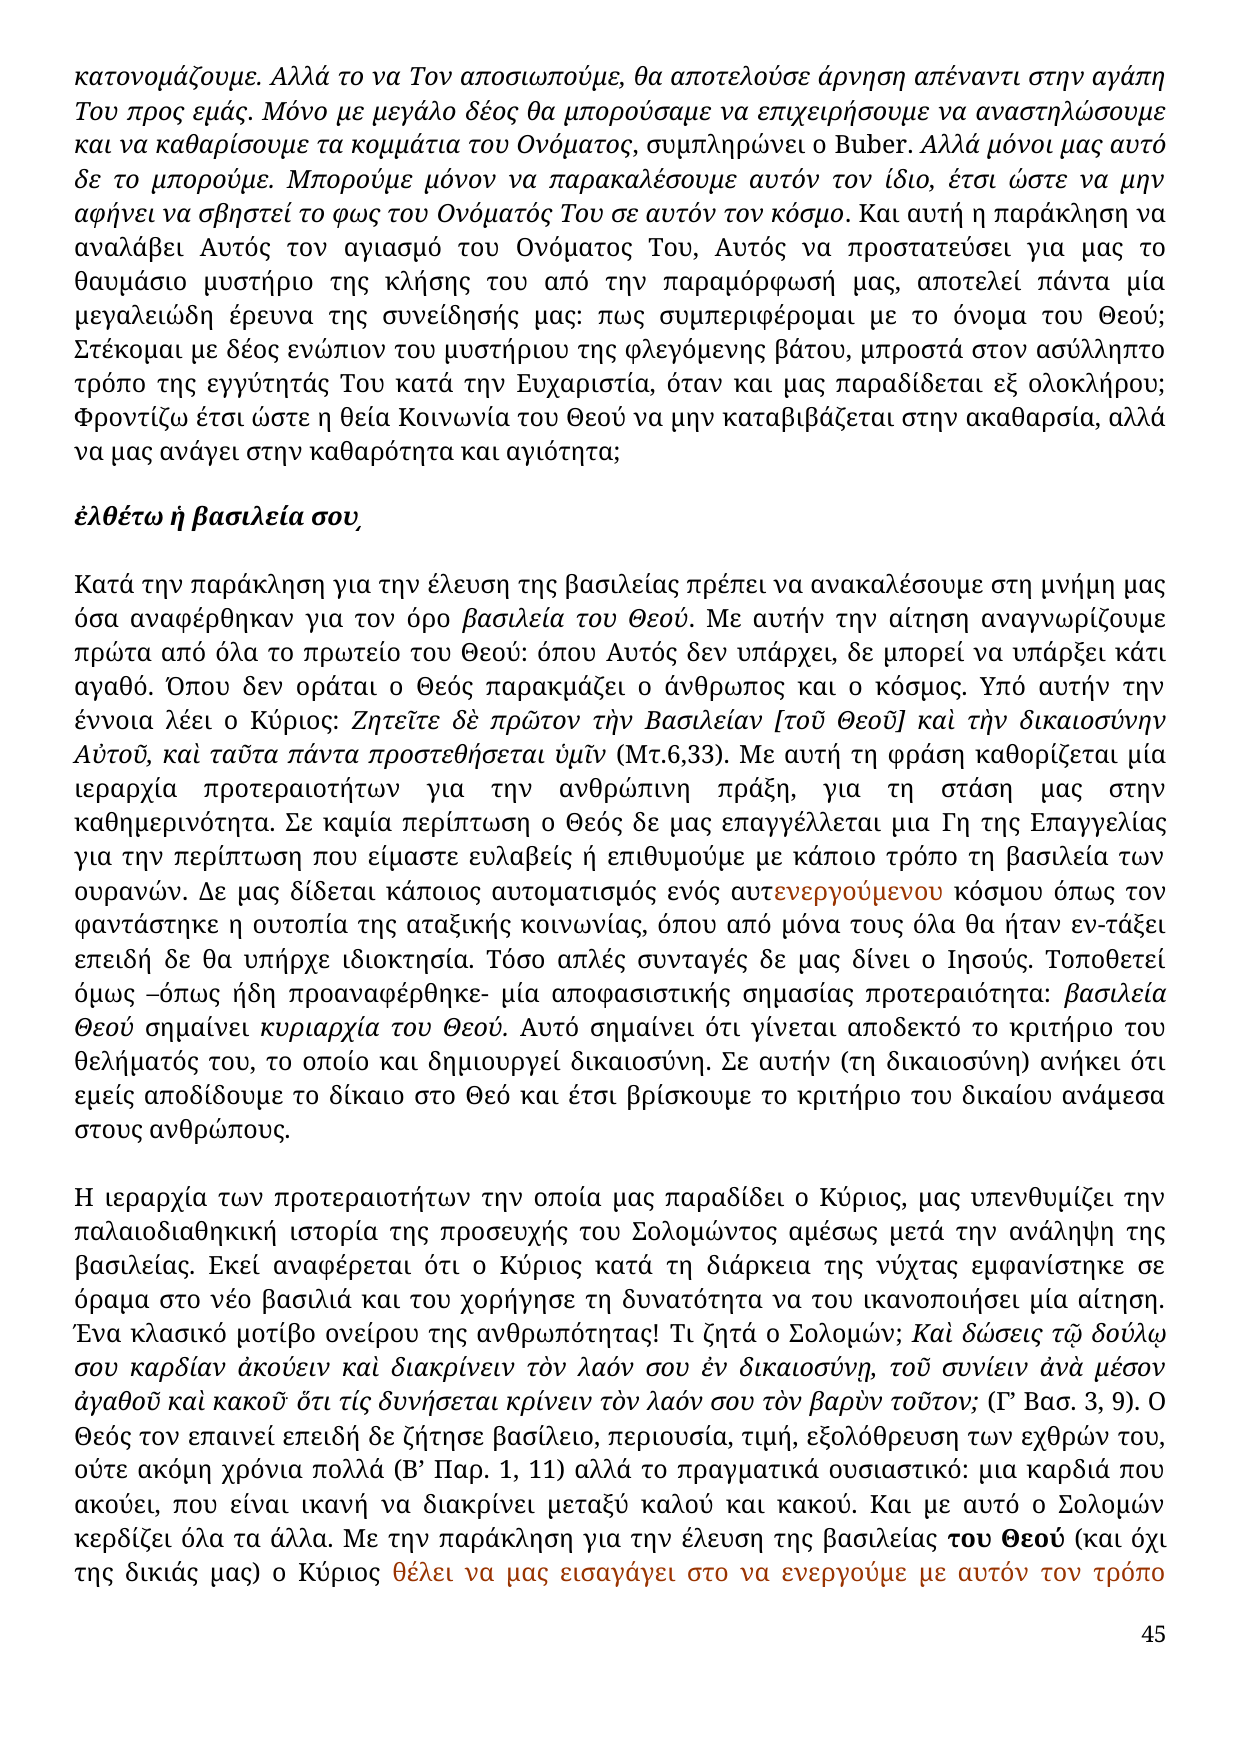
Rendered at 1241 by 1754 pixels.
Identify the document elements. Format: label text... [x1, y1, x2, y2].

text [74, 59, 1167, 468]
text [74, 1180, 1167, 1588]
subtitle ἐλθέτω ἡ βασιλεία σου͵ [74, 498, 1167, 532]
text Κατά την παράκληση για την έλευση της βασιλείας πρέπει να ανακαλέσουμε στη μνήμη μας όσα αναφέρθηκαν για τον όρο βασιλεία του Θεού. με αυτήν την αίτηση αναγνωρίζουμε πρώτα από όλα το πρωτείο του Θεού: όπου αυτός δεν υπάρχει, δε μπορεί να υπάρξει κάτι αγαθό. Όπου δεν οράται ο Θεός παρακμάζει ο άνθρωπος και ο κόσμος. Υπό αυτήν την έννοια λέει ο Κύριος: ζητεῖτε δὲ πρῶτον τὴν βασιλείαν [τοῦ θεοῦ] καὶ τὴν δικαιοσύνην αὐτοῦ, καὶ ταῦτα πάντα προστεθήσεται ὑμῖν (Μτ.6,33). Με αυτή τη φράση καθορίζεται μία ιεραρχία προτεραιοτήτων για την ανθρώπινη πράξη, για τη στάση μας στην καθημερινότητα. Σε καμία περίπτωση ο Θεός δε μας επαγγέλλεται μια γη της επαγγελίας για την περίπτωση που είμαστε ευλαβείς ή επιθυμούμε με κάποιο τρόπο τη βασιλεία των ουρανών. Δε μας δίδεται κάποιος αυτοματισμός ενός αυτενεργούμενου κόσμου όπως τον φαντάστηκε η ουτοπία της αταξικής κοινωνίας, όπου από μόνα τους όλα θα ήταν εν-τάξει επειδή δε θα υπήρχε ιδιοκτησία. Τόσο απλές συνταγές δε μας δίνει ο Ιησούς. Τοποθετεί όμως –όπως ήδη προαναφέρθηκε- μία αποφασιστικής σημασίας προτεραιότητα: βασιλεία Θεού σημαίνει κυριαρχία του Θεού. αυτό σημαίνει ότι γίνεται αποδεκτό το κριτήριο του θελήματός του, το οποίο και δημιουργεί δικαιοσύνη. Σε αυτήν (τη δικαιοσύνη) ανήκει ότι εμείς αποδίδουμε το δίκαιο στο Θεό και έτσι βρίσκουμε το κριτήριο του δικαίου ανάμεσα στους ανθρώπους. [74, 567, 1167, 1146]
